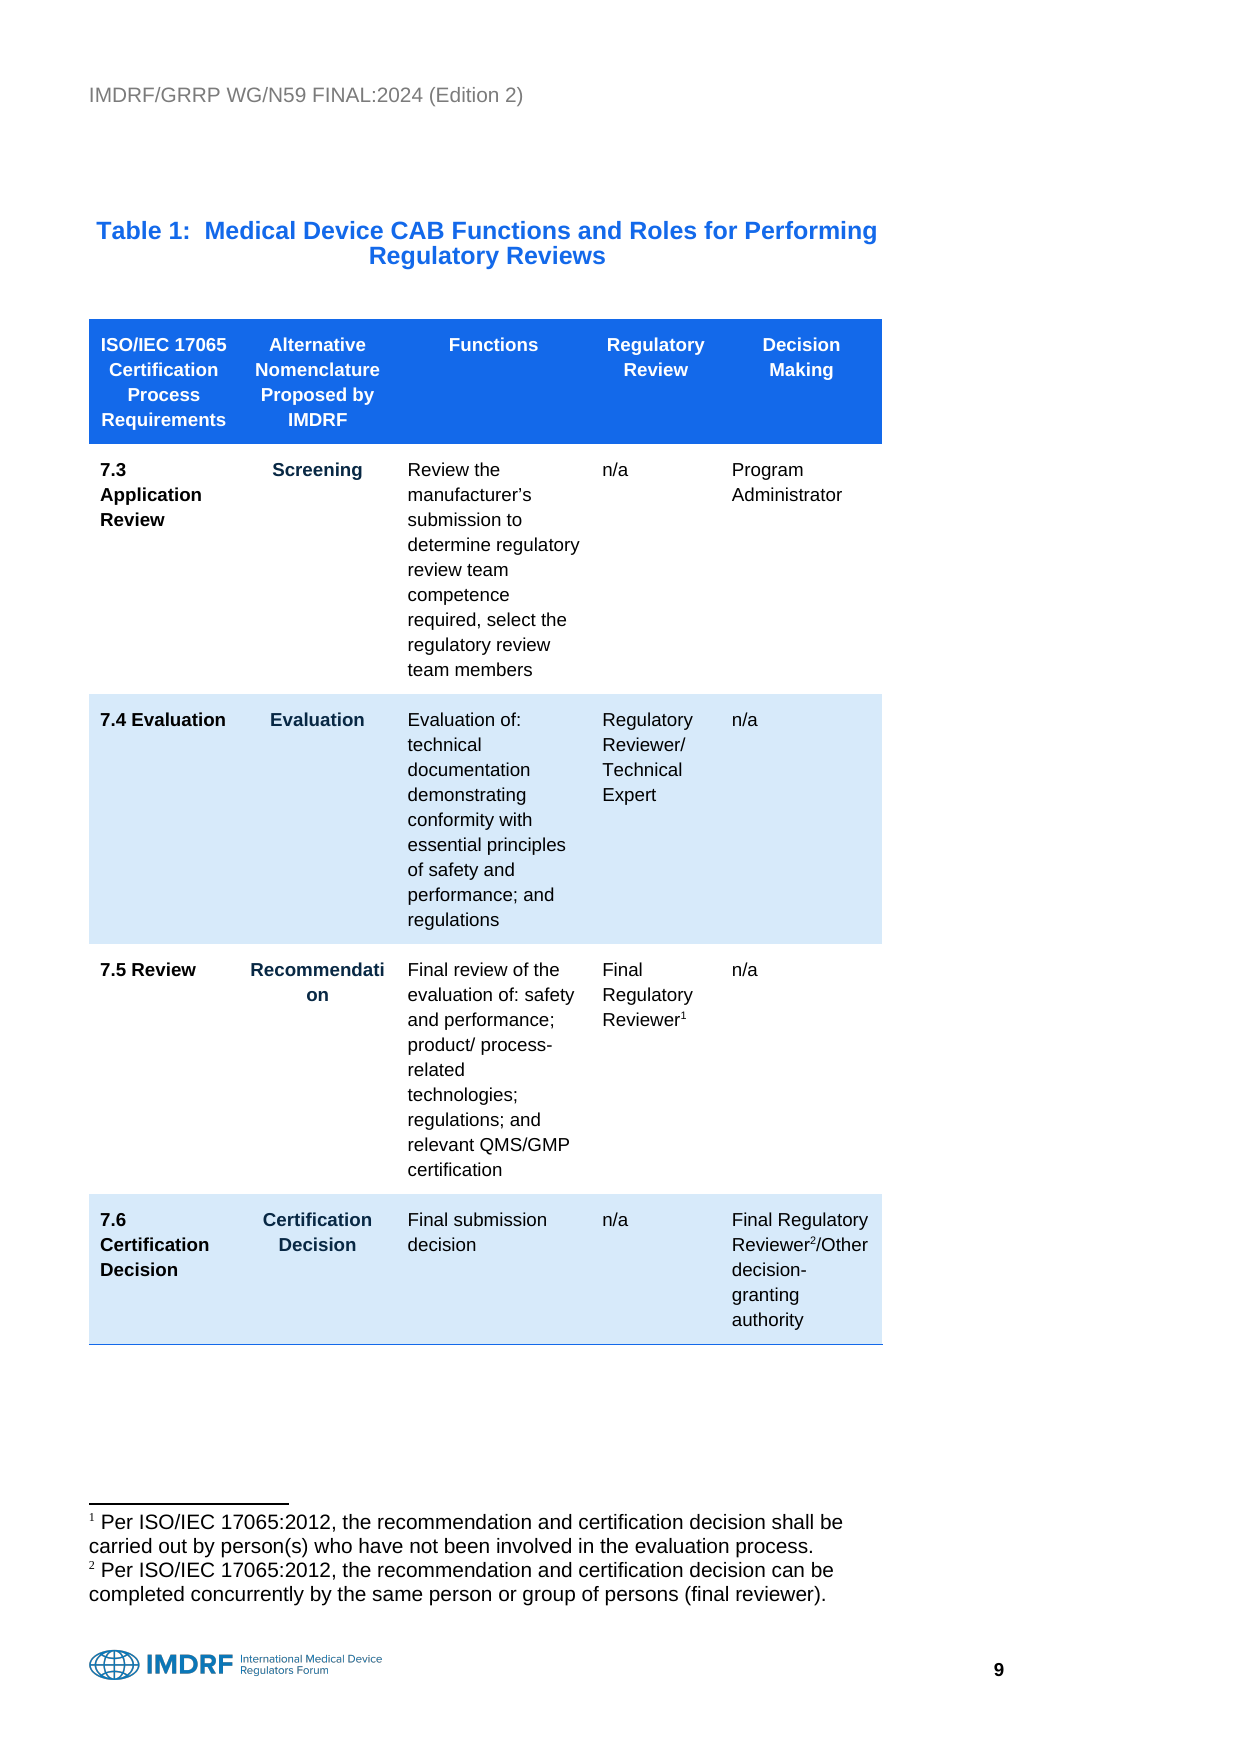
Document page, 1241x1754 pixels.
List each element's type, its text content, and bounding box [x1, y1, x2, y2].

table_cell Certification Decision [239, 1194, 396, 1344]
table_cell Final Regulatory Reviewer/Other decision-granting authority [720, 1194, 882, 1344]
table_cell Review the manufacturer’s submission to determine regulatory review team competence required, select the regulatory review team members [396, 444, 591, 694]
table_cell Evaluation [239, 694, 396, 944]
table_cell Final review of the evaluation of: safety and performance; product/ process-related technologies; regulations; and relevant QMS/GMP certification [396, 944, 591, 1194]
table_cell 7.5 Review [89, 944, 239, 1194]
table_cell n/a [591, 444, 720, 694]
table_header ISO/IEC 17065 Certification Process Requirements [89, 319, 239, 444]
table_header Decision Making [720, 319, 882, 444]
table_cell Final submission decision [396, 1194, 591, 1344]
table_cell Regulatory Reviewer/ Technical Expert [591, 694, 720, 944]
table_cell Evaluation of: technical documentation demonstrating conformity with essential principles of safety and performance; and regulations [396, 694, 591, 944]
table_header Regulatory Review [591, 319, 720, 444]
table_header Alternative Nomenclature Proposed by IMDRF [239, 319, 396, 444]
table_cell 7.6 Certification Decision [89, 1194, 239, 1344]
table_cell Recommendation [239, 944, 396, 1194]
picture [85, 1647, 386, 1683]
table_cell Screening [239, 444, 396, 694]
table_cell n/a [720, 694, 882, 944]
table_cell 7.4 Evaluation [89, 694, 239, 944]
table_cell n/a [720, 944, 882, 1194]
text Table 1: Medical Device CAB Functions and Roles for Performing Regulatory Reviews [89, 219, 886, 269]
table_header Functions [396, 319, 591, 444]
table_cell n/a [591, 1194, 720, 1344]
table_cell Program Administrator [720, 444, 882, 694]
table_cell 7.3 Application Review [89, 444, 239, 694]
table_cell Final Regulatory Reviewer [591, 944, 720, 1194]
